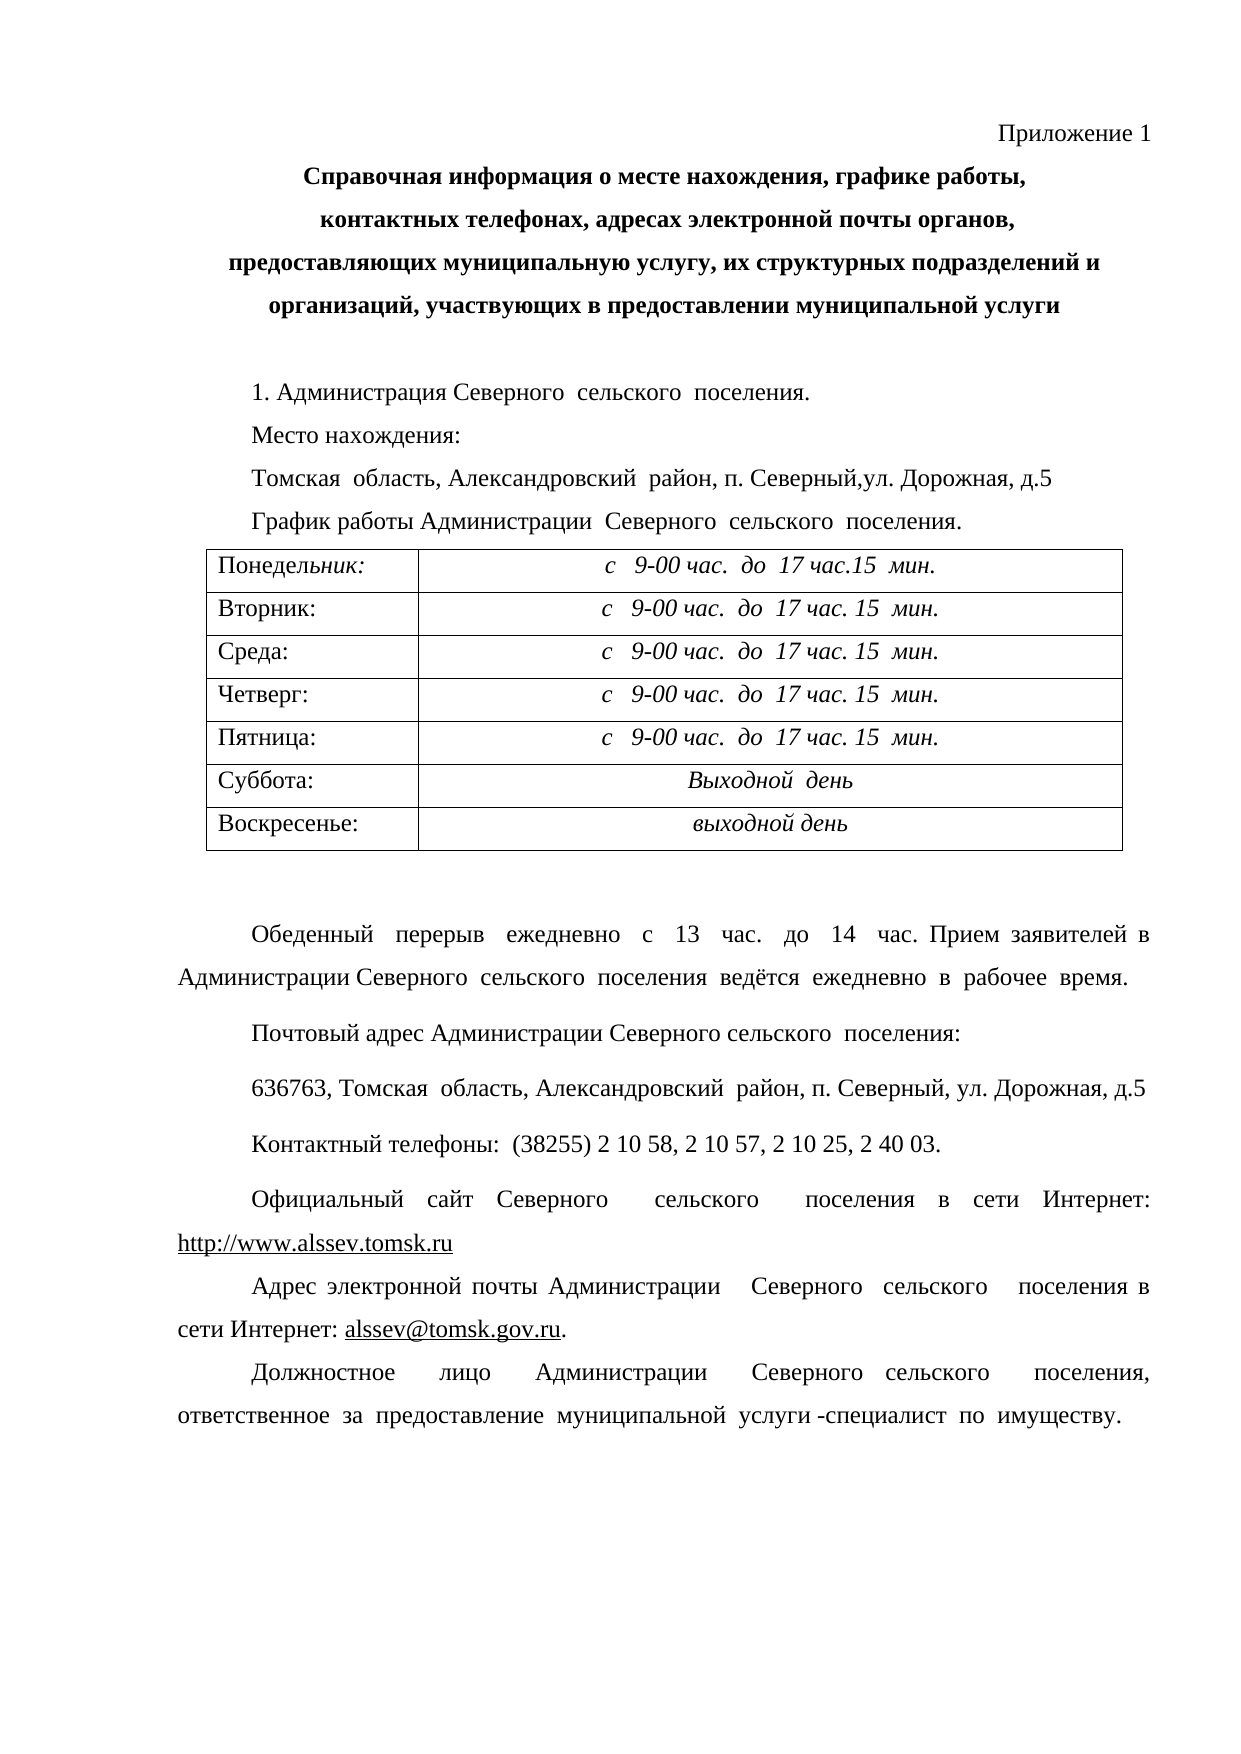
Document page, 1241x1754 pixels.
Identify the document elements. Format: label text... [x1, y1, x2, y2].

table_cell с 9-00 час. до 17 час. 15 мин. [419, 679, 1122, 721]
text Место нахождения: [177, 420, 1152, 449]
table_cell Пятница: [207, 722, 418, 764]
table_cell Четверг: [207, 679, 418, 721]
table_cell выходной день [419, 808, 1122, 850]
text Приложение 1 [177, 118, 1152, 147]
table_cell Суббота: [207, 765, 418, 807]
text Официальный сайт Северного сельского поселения в сети Интернет: http://www.alssev.tomsk.ru [177, 1184, 1152, 1256]
table_cell Выходной день [419, 765, 1122, 807]
text 636763, Томская область, Александровский район, п. Северный, ул. Дорожная, д.5 [177, 1073, 1152, 1102]
text Справочная информация о месте нахождения, графике работы, [177, 161, 1152, 190]
table_cell Среда: [207, 636, 418, 678]
text Обеденный перерыв ежедневно с 13 час. до 14 час. Прием заявителей в Администрации Северного сельского поселения ведётся ежедневно в рабочее время. [177, 919, 1152, 991]
table_header с 9-00 час. до 17 час.15 мин. [419, 550, 1122, 592]
table_cell с 9-00 час. до 17 час. 15 мин. [419, 593, 1122, 635]
text контактных телефонах, адресах электронной почты органов, [177, 204, 1152, 233]
text предоставляющих муниципальную услугу, их структурных подразделений и организаций, участвующих в предоставлении муниципальной услуги [177, 247, 1152, 319]
text Адрес электронной почты Администрации Северного сельского поселения в сети Интернет: alssev@tomsk.gov.ru. [177, 1271, 1152, 1343]
text Должностное лицо Администрации Северного сельского поселения, ответственное за предоставление муниципальной услуги -специалист по имуществу. [177, 1357, 1152, 1429]
text Почтовый адрес Администрации Северного сельского поселения: [177, 1018, 1152, 1046]
text График работы Администрации Северного сельского поселения. [177, 506, 1152, 535]
text 1. Администрация Северного сельского поселения. [177, 377, 1152, 406]
table_cell Вторник: [207, 593, 418, 635]
text Контактный телефоны: (38255) 2 10 58, 2 10 57, 2 10 25, 2 40 03. [177, 1129, 1152, 1158]
table_cell с 9-00 час. до 17 час. 15 мин. [419, 636, 1122, 678]
text Томская область, Александровский район, п. Северный,ул. Дорожная, д.5 [177, 463, 1152, 492]
table_header Понедельник: [207, 550, 418, 592]
table_cell с 9-00 час. до 17 час. 15 мин. [419, 722, 1122, 764]
table_cell Воскресенье: [207, 808, 418, 850]
